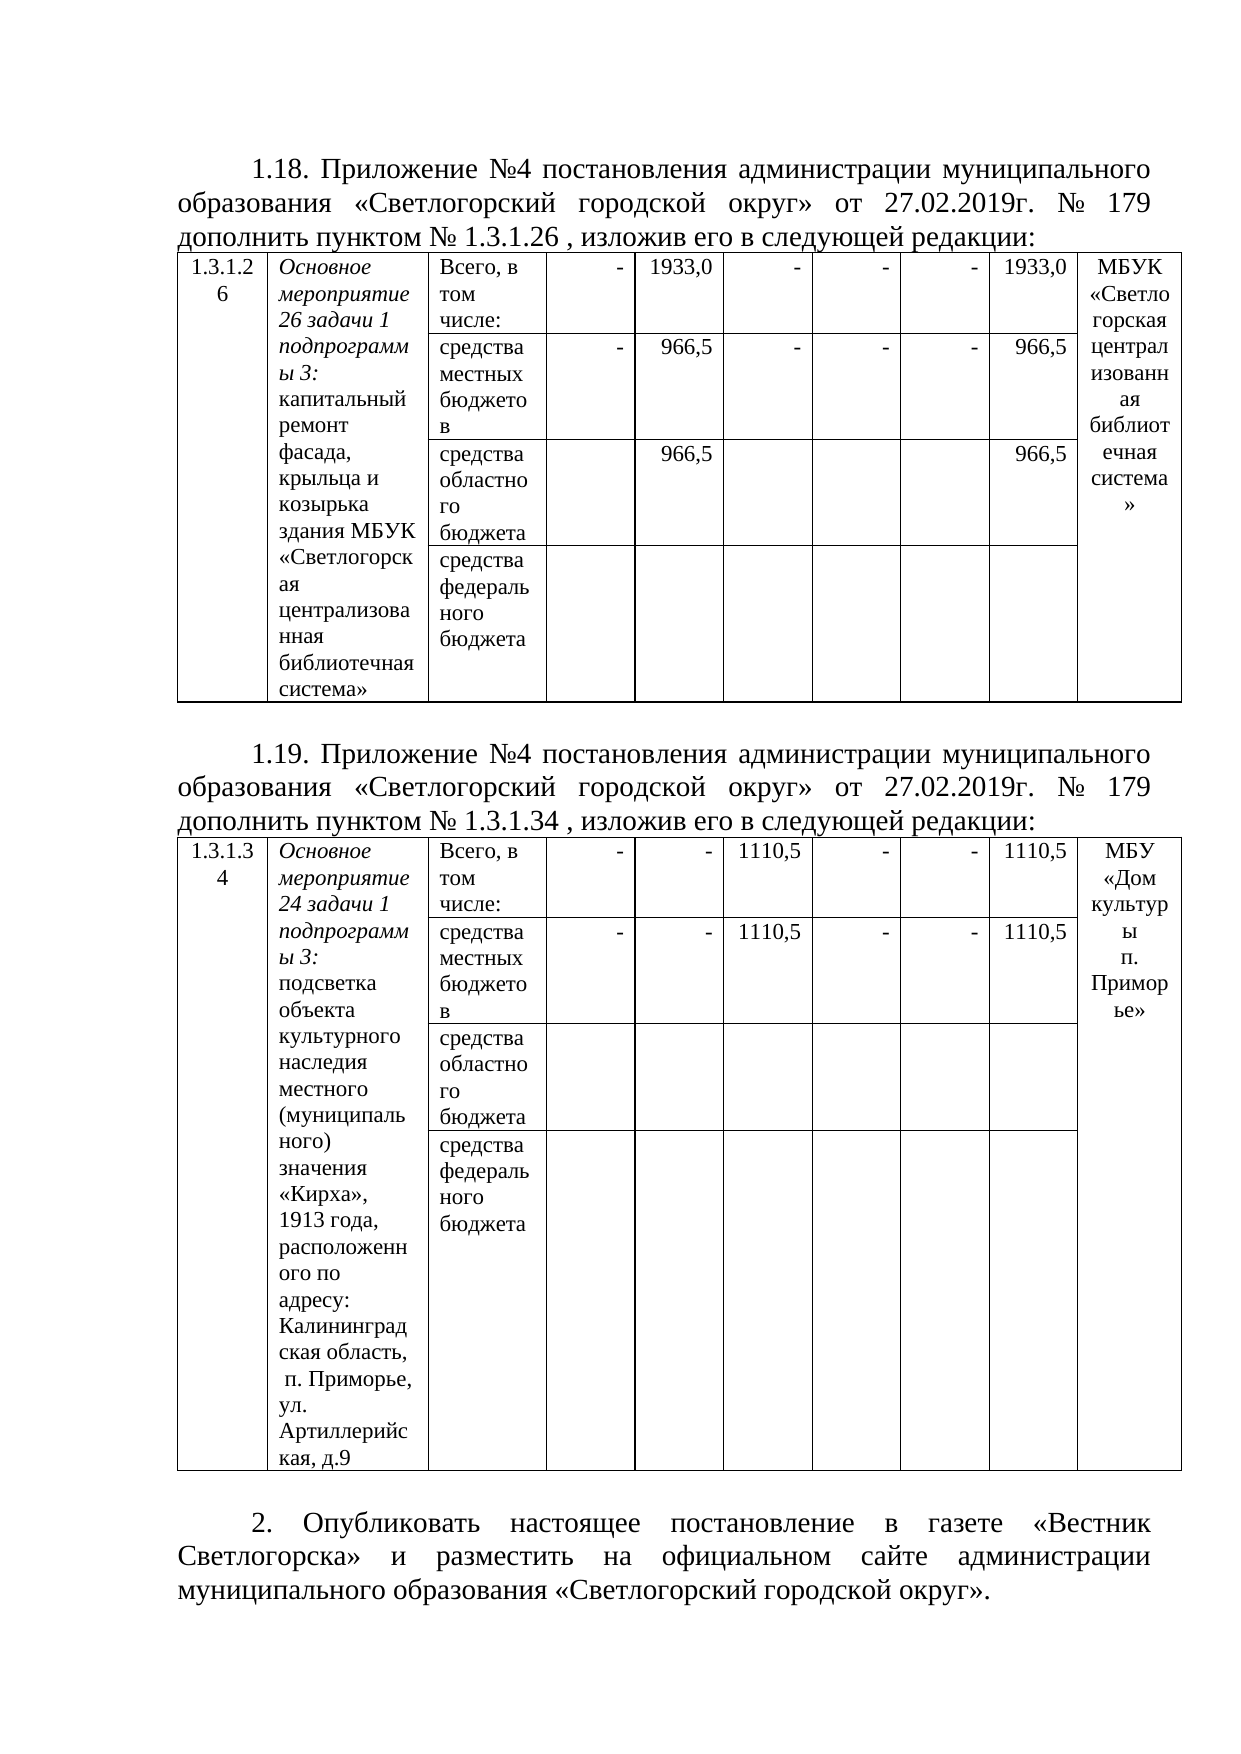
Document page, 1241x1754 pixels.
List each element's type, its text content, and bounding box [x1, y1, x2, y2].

table_cell [724, 1024, 812, 1129]
table_cell средства областного бюджета [429, 440, 546, 545]
table_cell - [724, 334, 812, 439]
table_cell средства местных бюджетов [429, 334, 546, 439]
table_cell [990, 546, 1077, 701]
table_cell [990, 1024, 1077, 1129]
table_header - [813, 253, 900, 332]
table_cell 1110,5 [990, 918, 1077, 1023]
table_cell [901, 1131, 989, 1470]
table_cell - [901, 334, 989, 439]
table_cell - [813, 334, 900, 439]
table_header МБУ «Дом культуры п. Приморье» [1078, 838, 1181, 1470]
text 1.18. Приложение №4 постановления администрации муниципального образования «Светлогорский городской округ» от 27.02.2019г. № 179 дополнить пунктом № 1.3.1.26 , изложив его в следующей редакции: [177, 152, 1152, 252]
table_cell - [636, 918, 723, 1023]
table_cell [636, 546, 723, 701]
table_cell средства областного бюджета [429, 1024, 546, 1129]
table_cell средства федерального бюджета [429, 1131, 546, 1470]
table_header 1.3.1.26 [178, 253, 267, 701]
table_cell [813, 440, 900, 545]
table_cell 966,5 [990, 440, 1077, 545]
table_cell [901, 440, 989, 545]
text 2. Опубликовать настоящее постановление в газете «Вестник Светлогорска» и разместить на официальном сайте администрации муниципального образования «Светлогорский городской округ». [177, 1505, 1152, 1605]
table_cell 966,5 [636, 334, 723, 439]
table_header - [547, 253, 634, 332]
table_header 1933,0 [990, 253, 1077, 332]
table_header Всего, в том числе: [429, 838, 546, 917]
table_cell [636, 1024, 723, 1129]
table_cell [990, 1131, 1077, 1470]
table_cell [813, 546, 900, 701]
table_cell [547, 440, 634, 545]
table_cell 1110,5 [724, 918, 812, 1023]
table_cell [636, 1131, 723, 1470]
table_cell [547, 1024, 634, 1129]
table_header - [901, 253, 989, 332]
table_header Основное мероприятие 26 задачи 1 подпрограммы 3: капитальный ремонт фасада, крыльца и козырька здания МБУК «Светлогорская централизованная библиотечная система» [268, 253, 428, 701]
table_header 1.3.1.34 [178, 838, 267, 1470]
table_cell [813, 1024, 900, 1129]
table_header Всего, в том числе: [429, 253, 546, 332]
table_cell [547, 1131, 634, 1470]
table_header Основное мероприятие 24 задачи 1 подпрограммы 3: подсветка объекта культурного наследия местного (муниципального) значения «Кирха», 1913 года, расположенного по адресу: Калининградская область, п. Приморье, ул. Артиллерийская, д.9 [268, 838, 428, 1470]
table_header - [547, 838, 634, 917]
table_cell [724, 1131, 812, 1470]
table_cell [547, 546, 634, 701]
table_header МБУК «Светлогорская централизованная библиотечная система» [1078, 253, 1181, 701]
table_cell 966,5 [990, 334, 1077, 439]
table_cell [724, 546, 812, 701]
table_cell [901, 1024, 989, 1129]
table_cell [813, 1131, 900, 1470]
text 1.19. Приложение №4 постановления администрации муниципального образования «Светлогорский городской округ» от 27.02.2019г. № 179 дополнить пунктом № 1.3.1.34 , изложив его в следующей редакции: [177, 736, 1152, 837]
table_cell [724, 440, 812, 545]
table_header - [636, 838, 723, 917]
table_header 1110,5 [724, 838, 812, 917]
table_cell средства федерального бюджета [429, 546, 546, 701]
table_header - [813, 838, 900, 917]
table_cell - [901, 918, 989, 1023]
table_header 1933,0 [636, 253, 723, 332]
table_cell - [813, 918, 900, 1023]
table_cell 966,5 [636, 440, 723, 545]
table_header - [724, 253, 812, 332]
table_cell - [547, 334, 634, 439]
table_cell средства местных бюджетов [429, 918, 546, 1023]
table_cell [901, 546, 989, 701]
table_header 1110,5 [990, 838, 1077, 917]
table_header - [901, 838, 989, 917]
table_cell - [547, 918, 634, 1023]
